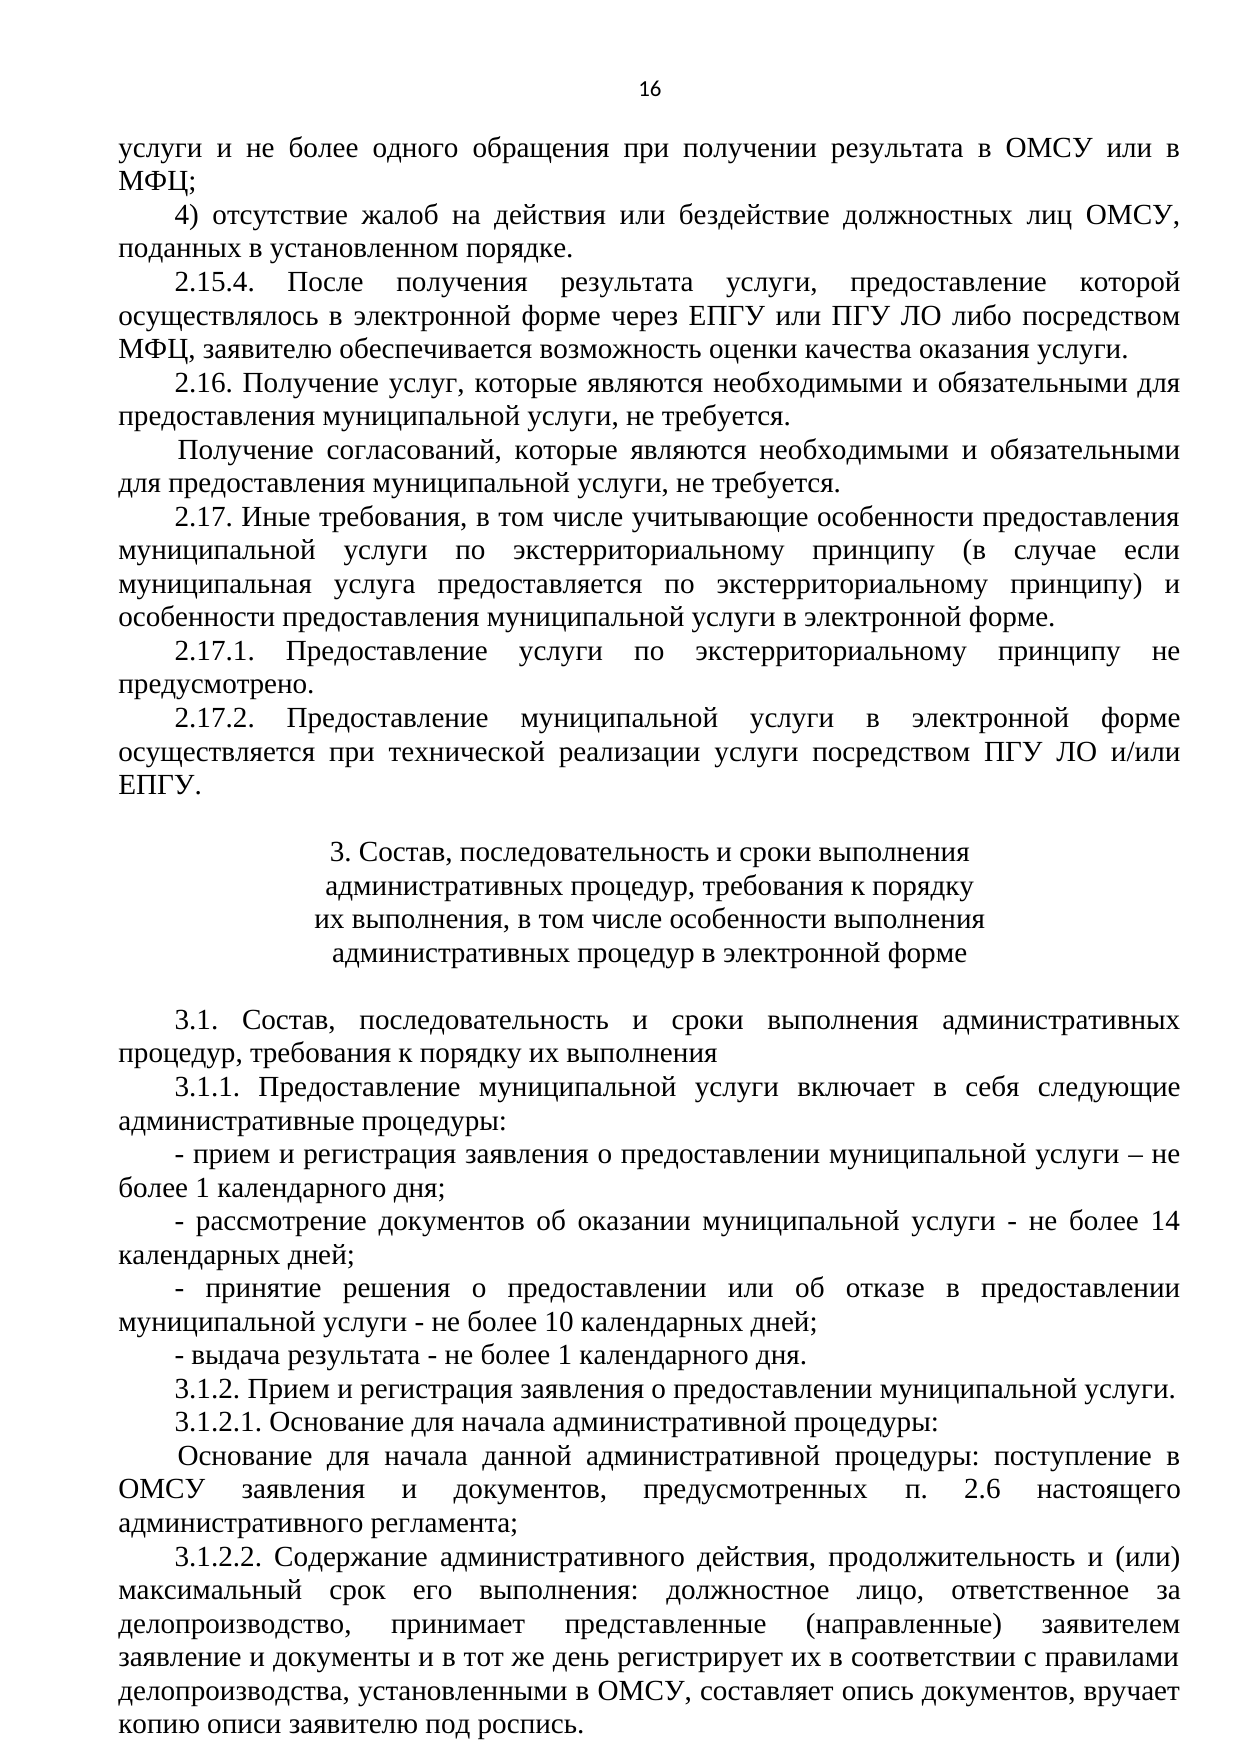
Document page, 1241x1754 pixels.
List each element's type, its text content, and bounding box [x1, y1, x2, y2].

text Получение согласований, которые являются необходимыми и обязательными для предоставления муниципальной услуги, не требуется. [118, 432, 1181, 499]
text 2.17.1. Предоставление услуги по экстерриториальному принципу не предусмотрено. [118, 633, 1181, 700]
text 2.15.4. После получения результата услуги, предоставление которой осуществлялось в электронной форме через ЕПГУ или ПГУ ЛО либо посредством МФЦ, заявителю обеспечивается возможность оценки качества оказания услуги. [118, 264, 1181, 365]
text 2.16. Получение услуг, которые являются необходимыми и обязательными для предоставления муниципальной услуги, не требуется. [118, 365, 1181, 432]
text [118, 130, 1181, 197]
text административных процедур, требования к порядку [118, 868, 1181, 901]
text их выполнения, в том числе особенности выполнения [118, 901, 1181, 935]
text 2.17.2. Предоставление муниципальной услуги в электронной форме осуществляется при технической реализации услуги посредством ПГУ ЛО и/или ЕПГУ. [118, 700, 1181, 801]
text - принятие решения о предоставлении или об отказе в предоставлении муниципальной услуги - не более 10 календарных дней; [118, 1270, 1181, 1337]
text 3.1.1. Предоставление муниципальной услуги включает в себя следующие административные процедуры: [118, 1069, 1181, 1136]
text - прием и регистрация заявления о предоставлении муниципальной услуги – не более 1 календарного дня; [118, 1136, 1181, 1203]
text 3.1.2. Прием и регистрация заявления о предоставлении муниципальной услуги. [118, 1371, 1181, 1404]
text 3.1. Состав, последовательность и сроки выполнения административных процедур, требования к порядку их выполнения [118, 1002, 1181, 1069]
text 3.1.2.1. Основание для начала административной процедуры: [118, 1404, 1181, 1438]
text 3. Состав, последовательность и сроки выполнения [118, 834, 1181, 868]
text 3.1.2.2. Содержание административного действия, продолжительность и (или) максимальный срок его выполнения: должностное лицо, ответственное за делопроизводство, принимает представленные (направленные) заявителем заявление и документы и в тот же день регистрирует их в соответствии с правилами делопроизводства, установленными в ОМСУ, составляет опись документов, вручает копию описи заявителю под роспись. [118, 1539, 1181, 1740]
text 4) отсутствие жалоб на действия или бездействие должностных лиц ОМСУ, поданных в установленном порядке. [118, 197, 1181, 264]
text - рассмотрение документов об оказании муниципальной услуги - не более 14 календарных дней; [118, 1203, 1181, 1270]
text - выдача результата - не более 1 календарного дня. [118, 1337, 1181, 1371]
text 2.17. Иные требования, в том числе учитывающие особенности предоставления муниципальной услуги по экстерриториальному принципу (в случае если муниципальная услуга предоставляется по экстерриториальному принципу) и особенности предоставления муниципальной услуги в электронной форме. [118, 499, 1181, 633]
text административных процедур в электронной форме [118, 935, 1181, 968]
text Основание для начала данной административной процедуры: поступление в ОМСУ заявления и документов, предусмотренных п. 2.6 настоящего административного регламента; [118, 1438, 1181, 1539]
